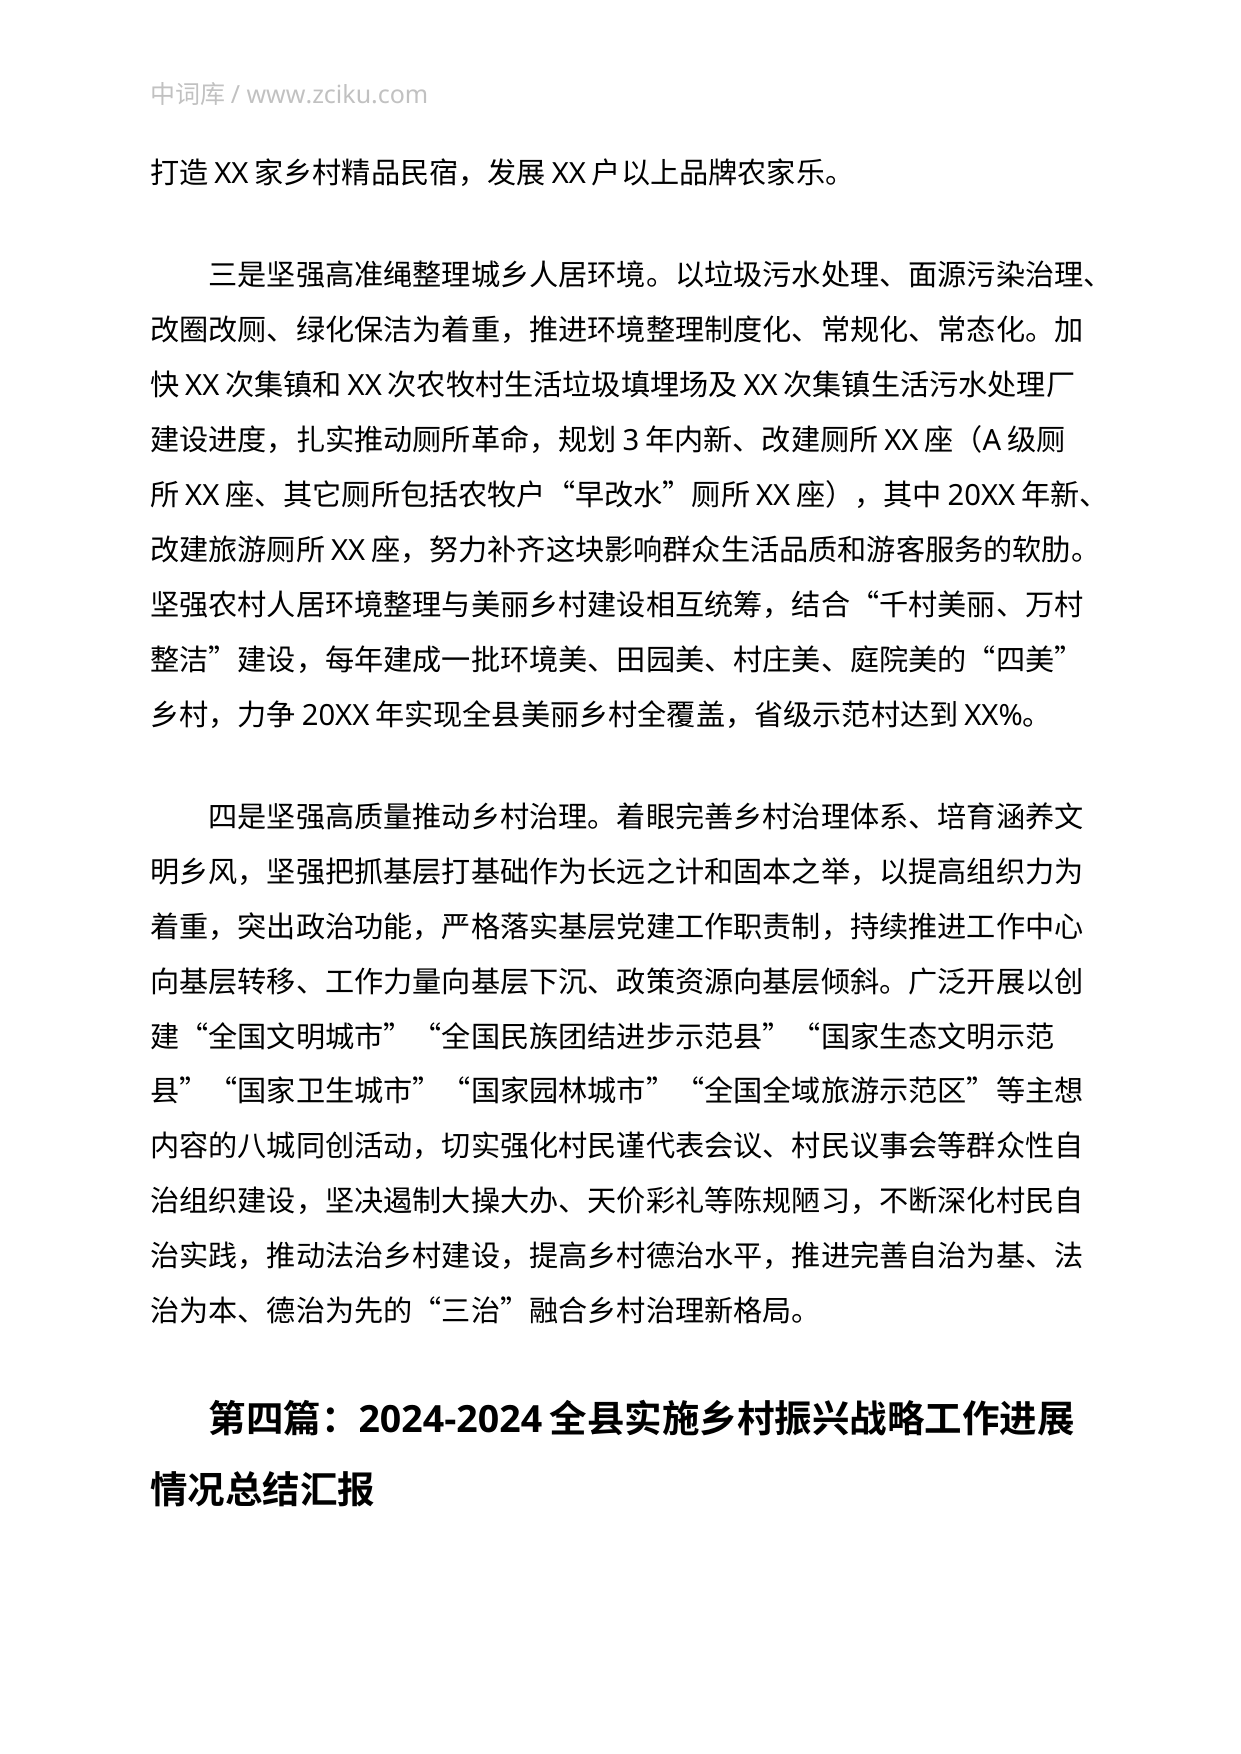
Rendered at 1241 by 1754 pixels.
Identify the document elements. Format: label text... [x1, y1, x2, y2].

text 三是坚强高准绳整理城乡人居环境。以垃圾污水处理、面源污染治理、改圈改厕、绿化保洁为着重，推进环境整理制度化、常规化、常态化。加快XX次集镇和XX次农牧村生活垃圾填埋场及XX次集镇生活污水处理厂建设进度，扎实推动厕所革命，规划3年内新、改建厕所XX座（A级厕所XX座、其它厕所包括农牧户“早改水”厕所XX座），其中20XX年新、改建旅游厕所XX座，努力补齐这块影响群众生活品质和游客服务的软肋。坚强农村人居环境整理与美丽乡村建设相互统筹，结合“千村美丽、万村整洁”建设，每年建成一批环境美、田园美、村庄美、庭院美的“四美”乡村，力争20XX年实现全县美丽乡村全覆盖，省级示范村达到XX%。 [150, 252, 1090, 734]
text 四是坚强高质量推动乡村治理。着眼完善乡村治理体系、培育涵养文明乡风，坚强把抓基层打基础作为长远之计和固本之举，以提高组织力为着重，突出政治功能，严格落实基层党建工作职责制，持续推进工作中心向基层转移、工作力量向基层下沉、政策资源向基层倾斜。广泛开展以创建“全国文明城市”“全国民族团结进步示范县”“国家生态文明示范县”“国家卫生城市”“国家园林城市”“全国全域旅游示范区”等主想内容的八城同创活动，切实强化村民谨代表会议、村民议事会等群众性自治组织建设，坚决遏制大操大办、天价彩礼等陈规陋习，不断深化村民自治实践，推动法治乡村建设，提高乡村德治水平，推进完善自治为基、法治为本、德治为先的“三治”融合乡村治理新格局。 [150, 793, 1090, 1330]
text 第四篇：2024-2024全县实施乡村振兴战略工作进展情况总结汇报 [150, 1389, 1090, 1514]
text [150, 150, 1090, 192]
